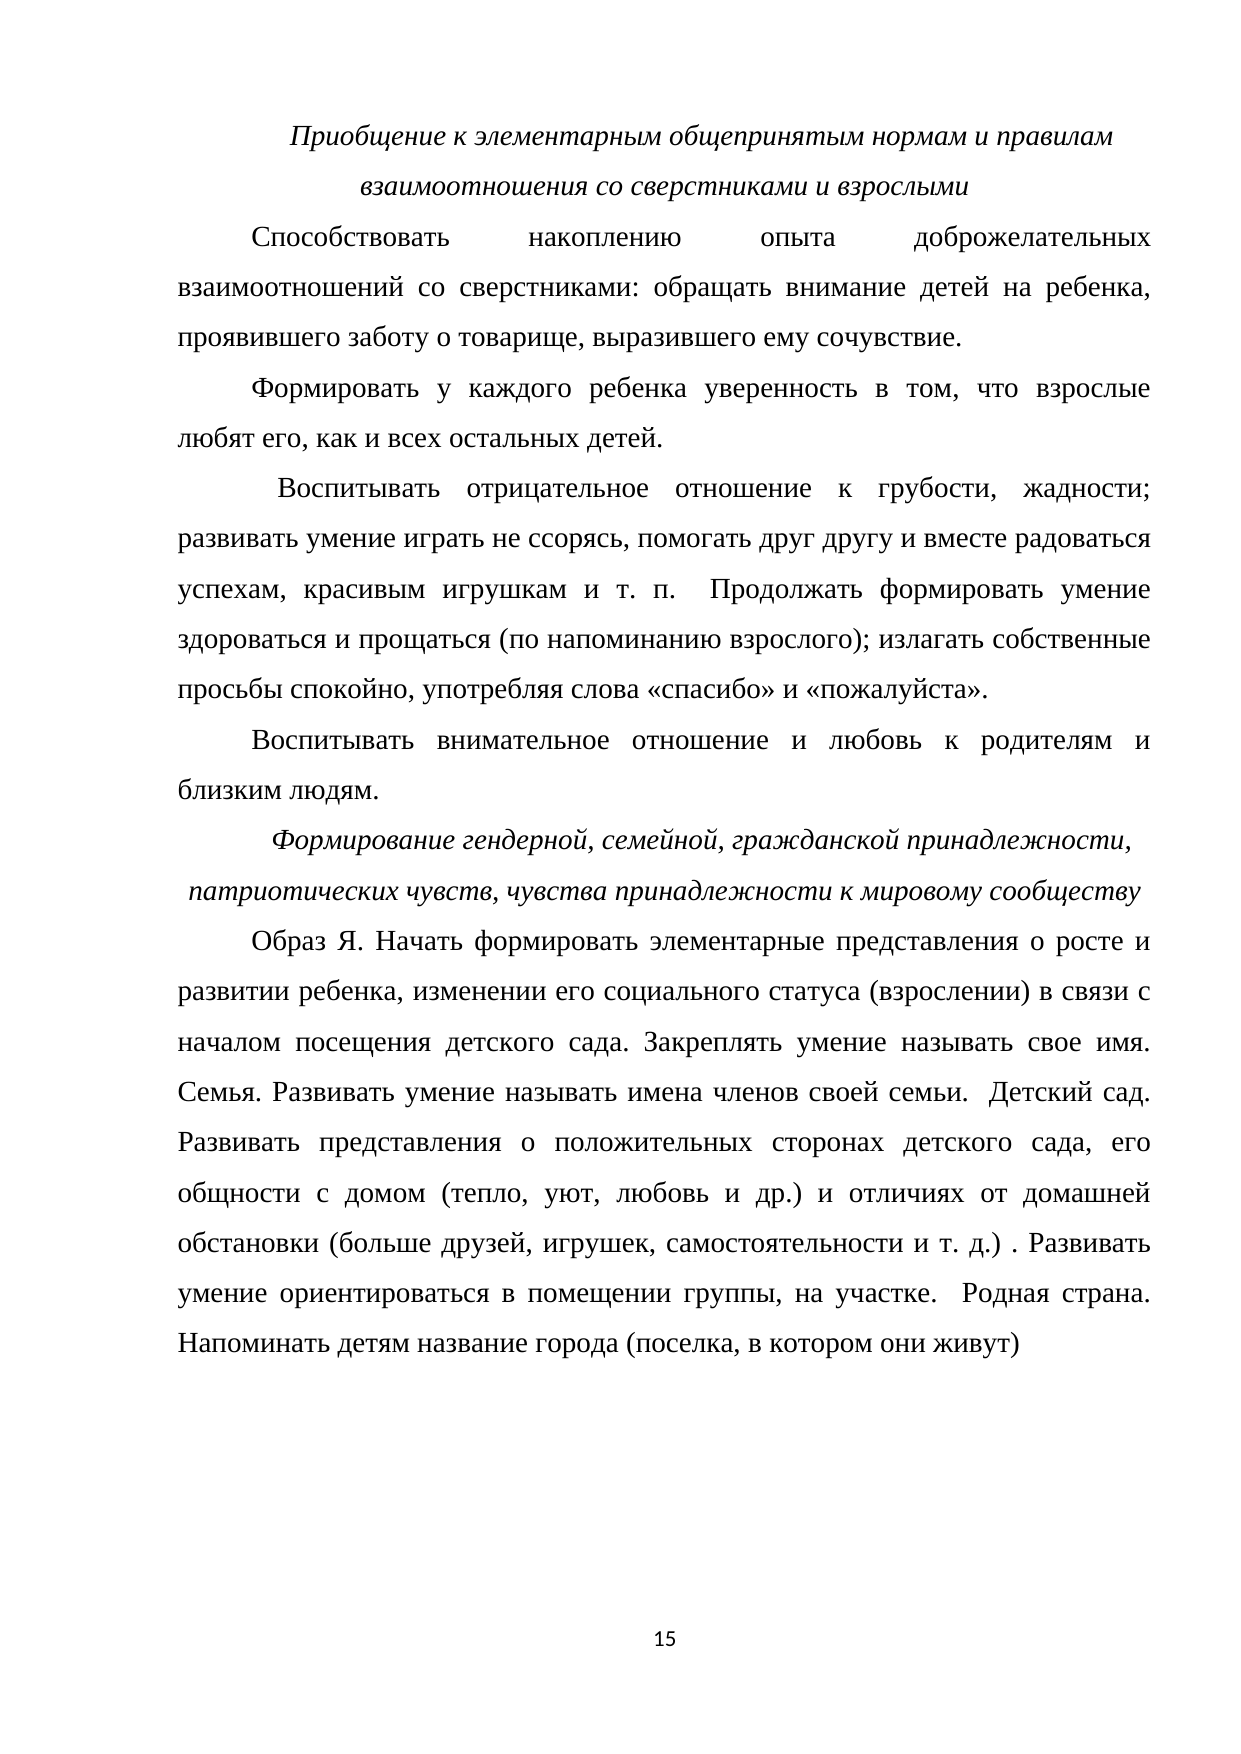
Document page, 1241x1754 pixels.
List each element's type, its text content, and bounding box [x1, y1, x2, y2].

text Воспитывать отрицательное отношение к грубости, жадности; развивать умение играть не ссорясь, помогать друг другу и вместе радоваться успехам, красивым игрушкам и т. п. Продолжать формировать умение здороваться и прощаться (по напоминанию взрослого); излагать собственные просьбы спокойно, употребляя слова «спасибо» и «пожалуйста». [177, 470, 1152, 705]
text Воспитывать внимательное отношение и любовь к родителям и близким людям. [177, 722, 1152, 806]
text Формировать у каждого ребенка уверенность в том, что взрослые любят его, как и всех остальных детей. [177, 370, 1152, 453]
text Формирование гендерной, семейной, гражданской принадлежности, патриотических чувств, чувства принадлежности к мировому сообществу [177, 822, 1152, 906]
text Способствовать накоплению опыта доброжелательных взаимоотношений со сверстниками: обращать внимание детей на ребенка, проявившего заботу о товарище, выразившего ему сочувствие. [177, 219, 1152, 353]
text Образ Я. Начать формировать элементарные представления о росте и развитии ребенка, изменении его социального статуса (взрослении) в связи с началом посещения детского сада. Закреплять умение называть свое имя. Семья. Развивать умение называть имена членов своей семьи. Детский сад. Развивать представления о положительных сторонах детского сада, его общности с домом (тепло, уют, любовь и др.) и отличиях от домашней обстановки (больше друзей, игрушек, самостоятельности и т. д.) . Развивать умение ориентироваться в помещении группы, на участке. Родная страна. Напоминать детям название города (поселка, в котором они живут) [177, 923, 1152, 1359]
text Приобщение к элементарным общепринятым нормам и правилам взаимоотношения со сверстниками и взрослыми [177, 118, 1152, 202]
